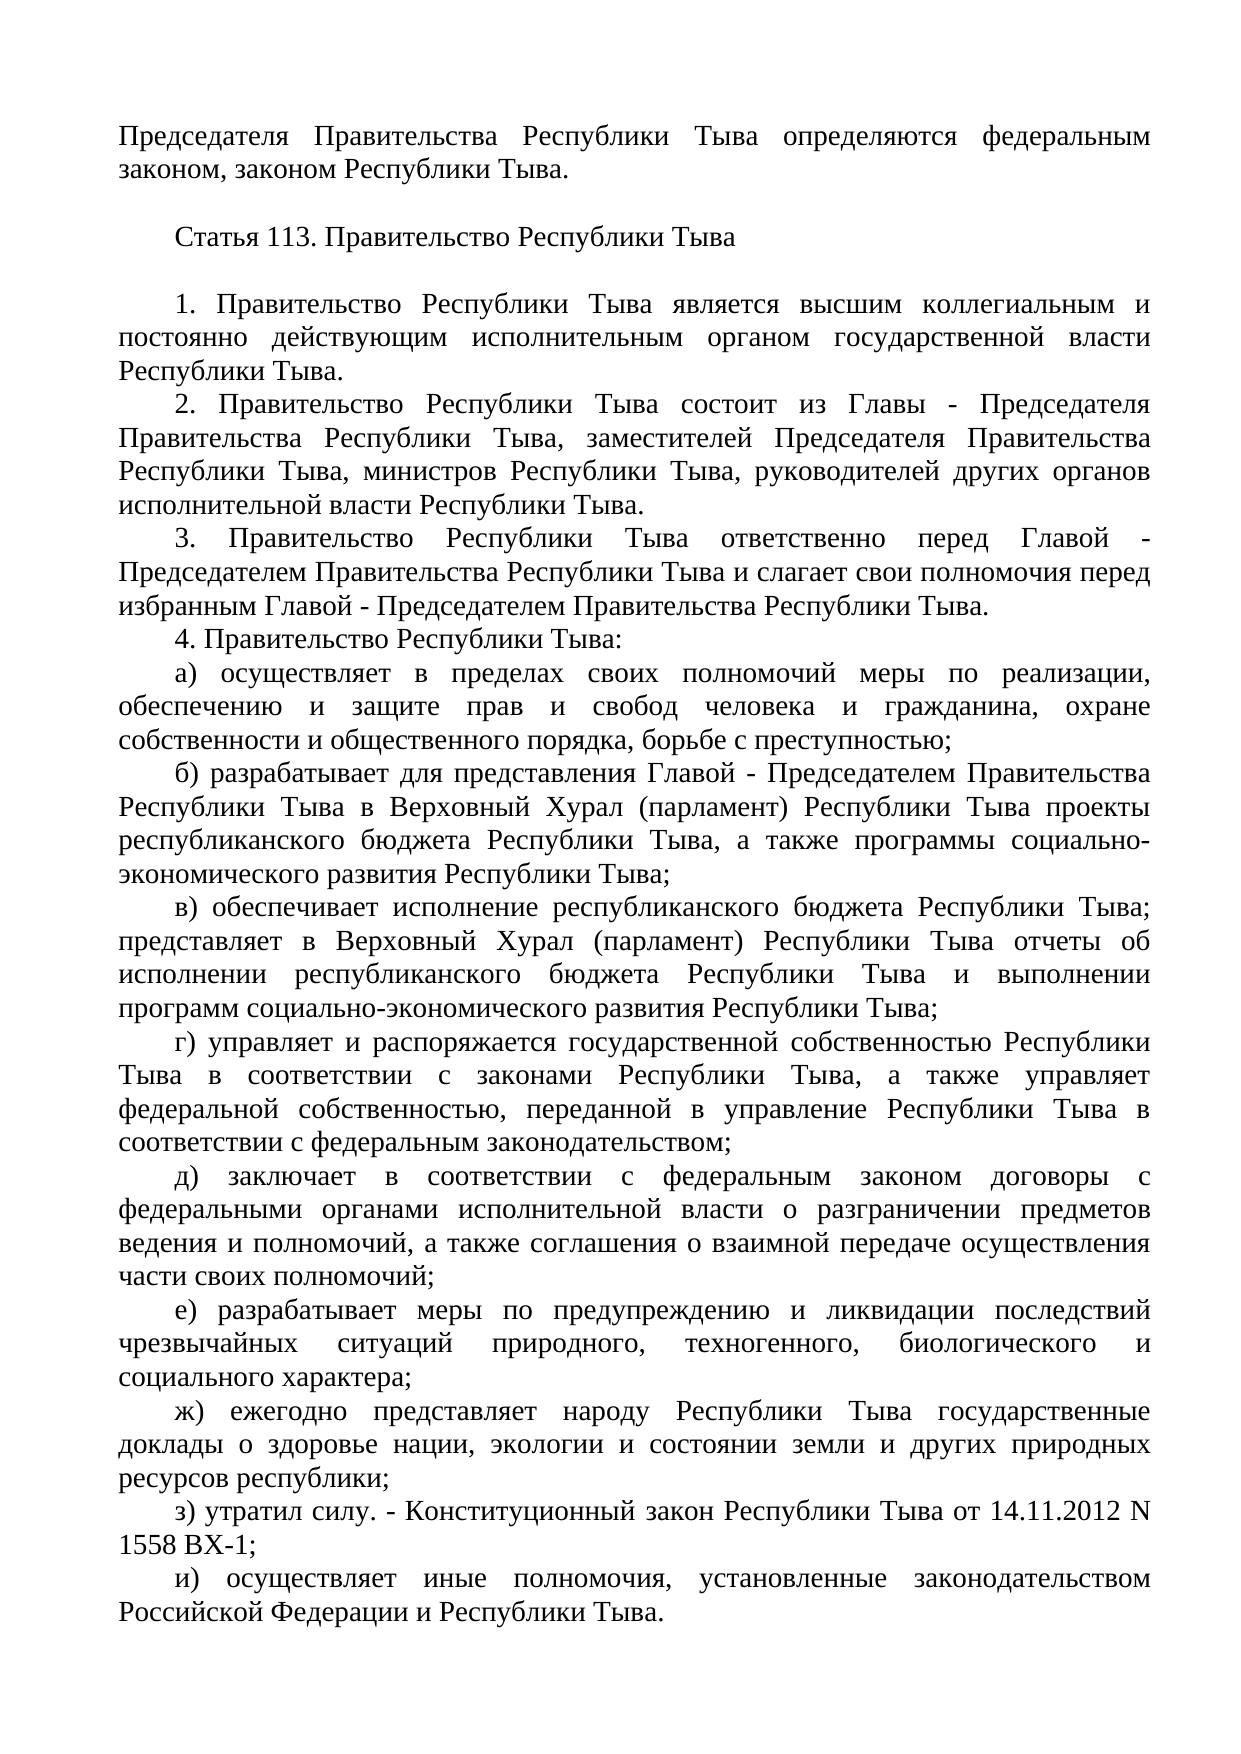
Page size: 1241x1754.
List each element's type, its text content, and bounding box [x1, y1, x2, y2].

text Статья 113. Правительство Республики Тыва [118, 219, 1152, 252]
text г) управляет и распоряжается государственной собственностью Республики Тыва в соответствии с законами Республики Тыва, а также управляет федеральной собственностью, переданной в управление Республики Тыва в соответствии с федеральным законодательством; [118, 1024, 1152, 1158]
text 2. Правительство Республики Тыва состоит из Главы - Председателя Правительства Республики Тыва, заместителей Председателя Правительства Республики Тыва, министров Республики Тыва, руководителей других органов исполнительной власти Республики Тыва. [118, 386, 1152, 521]
text е) разрабатывает меры по предупреждению и ликвидации последствий чрезвычайных ситуаций природного, техногенного, биологического и социального характера; [118, 1292, 1152, 1393]
text в) обеспечивает исполнение республиканского бюджета Республики Тыва; представляет в Верховный Хурал (парламент) Республики Тыва отчеты об исполнении республиканского бюджета Республики Тыва и выполнении программ социально-экономического развития Республики Тыва; [118, 889, 1152, 1024]
text 1. Правительство Республики Тыва является высшим коллегиальным и постоянно действующим исполнительным органом государственной власти Республики Тыва. [118, 286, 1152, 386]
text д) заключает в соответствии с федеральным законом договоры с федеральными органами исполнительной власти о разграничении предметов ведения и полномочий, а также соглашения о взаимной передаче осуществления части своих полномочий; [118, 1158, 1152, 1292]
text б) разрабатывает для представления Главой - Председателем Правительства Республики Тыва в Верховный Хурал (парламент) Республики Тыва проекты республиканского бюджета Республики Тыва, а также программы социально-экономического развития Республики Тыва; [118, 755, 1152, 889]
text и) осуществляет иные полномочия, установленные законодательством Российской Федерации и Республики Тыва. [118, 1560, 1152, 1627]
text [118, 118, 1152, 185]
text 3. Правительство Республики Тыва ответственно перед Главой - Председателем Правительства Республики Тыва и слагает свои полномочия перед избранным Главой - Председателем Правительства Республики Тыва. [118, 521, 1152, 621]
text з) утратил силу. - Конституционный закон Республики Тыва от 14.11.2012 N 1558 ВХ-1; [118, 1493, 1152, 1560]
text ж) ежегодно представляет народу Республики Тыва государственные доклады о здоровье нации, экологии и состоянии земли и других природных ресурсов республики; [118, 1393, 1152, 1493]
text 4. Правительство Республики Тыва: [118, 621, 1152, 655]
text а) осуществляет в пределах своих полномочий меры по реализации, обеспечению и защите прав и свобод человека и гражданина, охране собственности и общественного порядка, борьбе с преступностью; [118, 655, 1152, 755]
